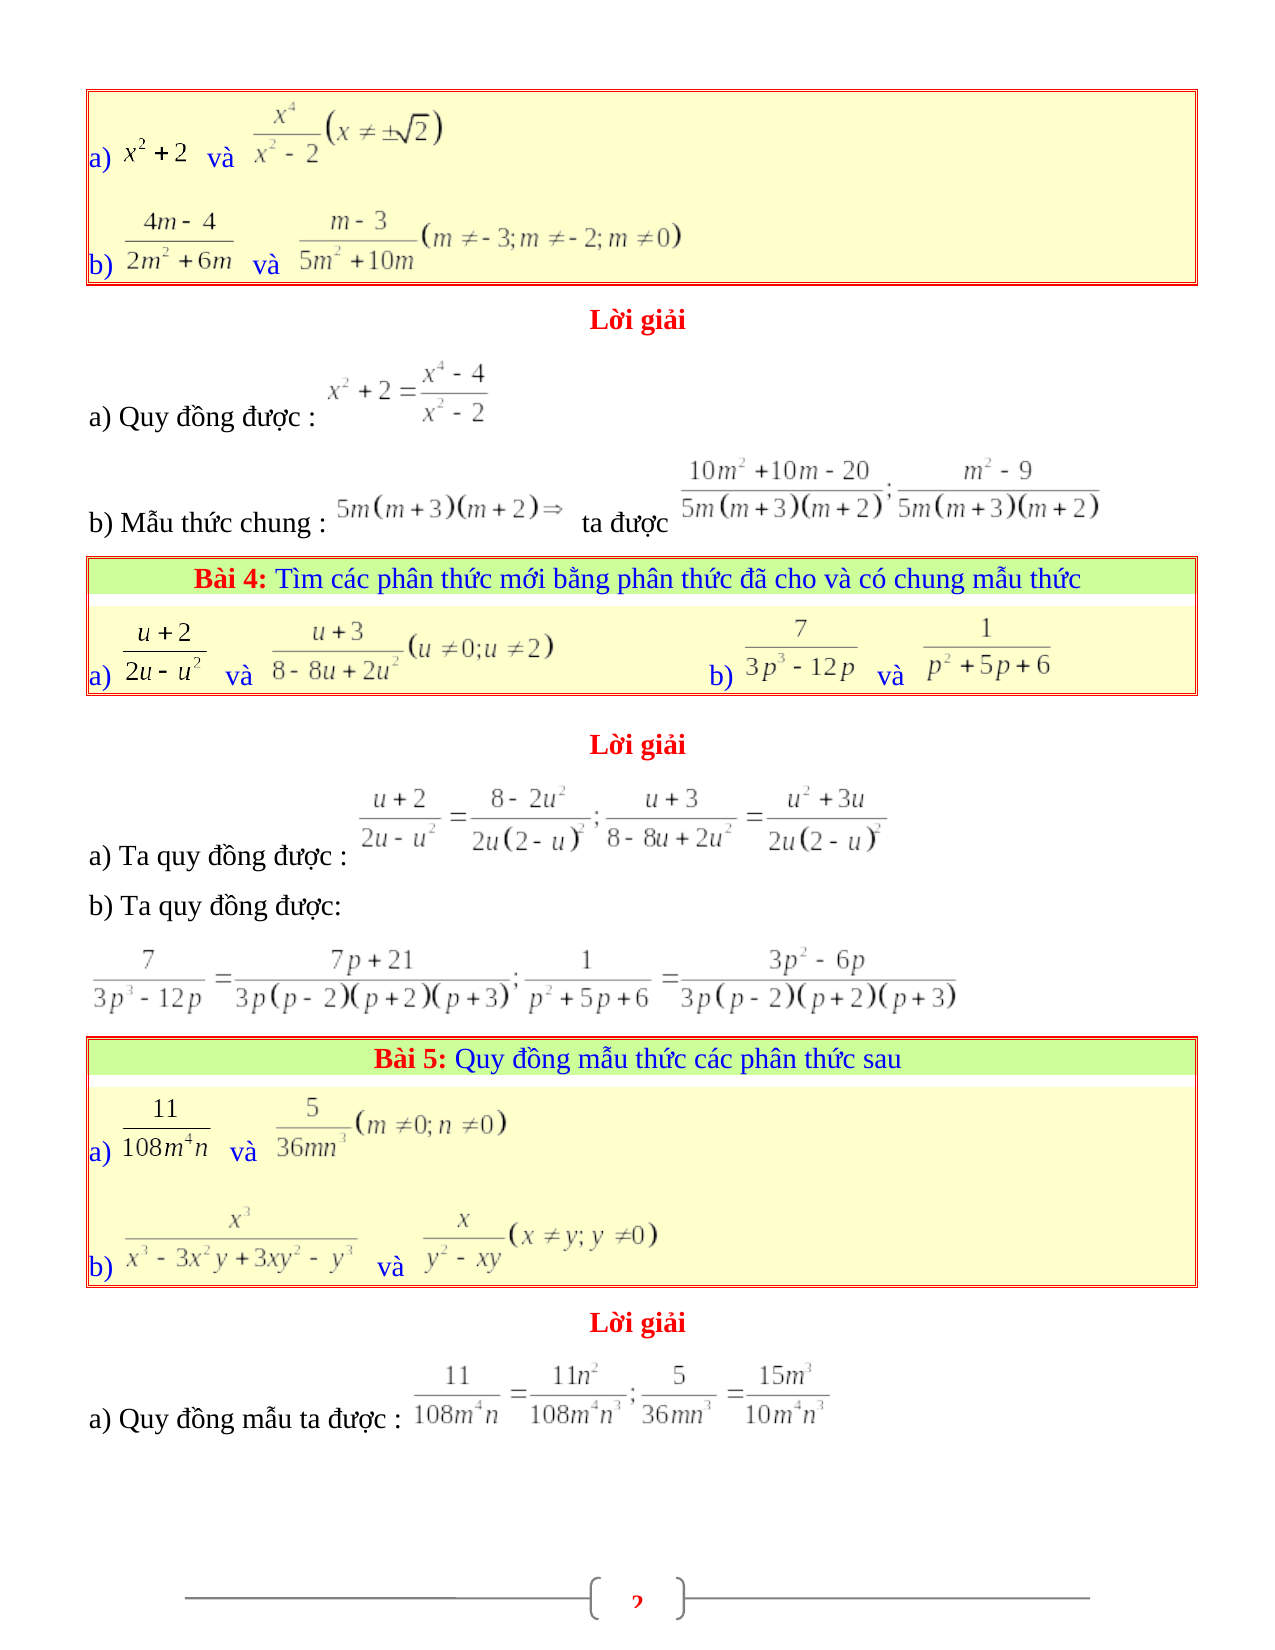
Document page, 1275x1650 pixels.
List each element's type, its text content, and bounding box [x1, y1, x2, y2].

text b) và [89, 1193, 1195, 1285]
text b) Mẫu thức chung : ta được [89, 449, 1186, 539]
text b) và [89, 199, 1195, 282]
text a) Quy đồng được : [89, 353, 1186, 432]
text Bài 4: Tìm các phân thức mới bằng phân thức đã cho và có chung mẫu thức [89, 559, 1195, 594]
text Bài 5: Quy đồng mẫu thức các phân thức sau [89, 1040, 1195, 1075]
text a) và [89, 92, 1195, 174]
text Lời giải [89, 727, 1186, 761]
text a) và b) và [89, 606, 1195, 693]
text Lời giải [89, 302, 1186, 336]
text a) Ta quy đồng được : [89, 778, 1186, 872]
text a) Quy đồng mẫu ta được : [89, 1355, 1186, 1435]
text b) Ta quy đồng được: [89, 888, 1186, 922]
text Lời giải [89, 1305, 1186, 1338]
text a) và [89, 1087, 1195, 1167]
